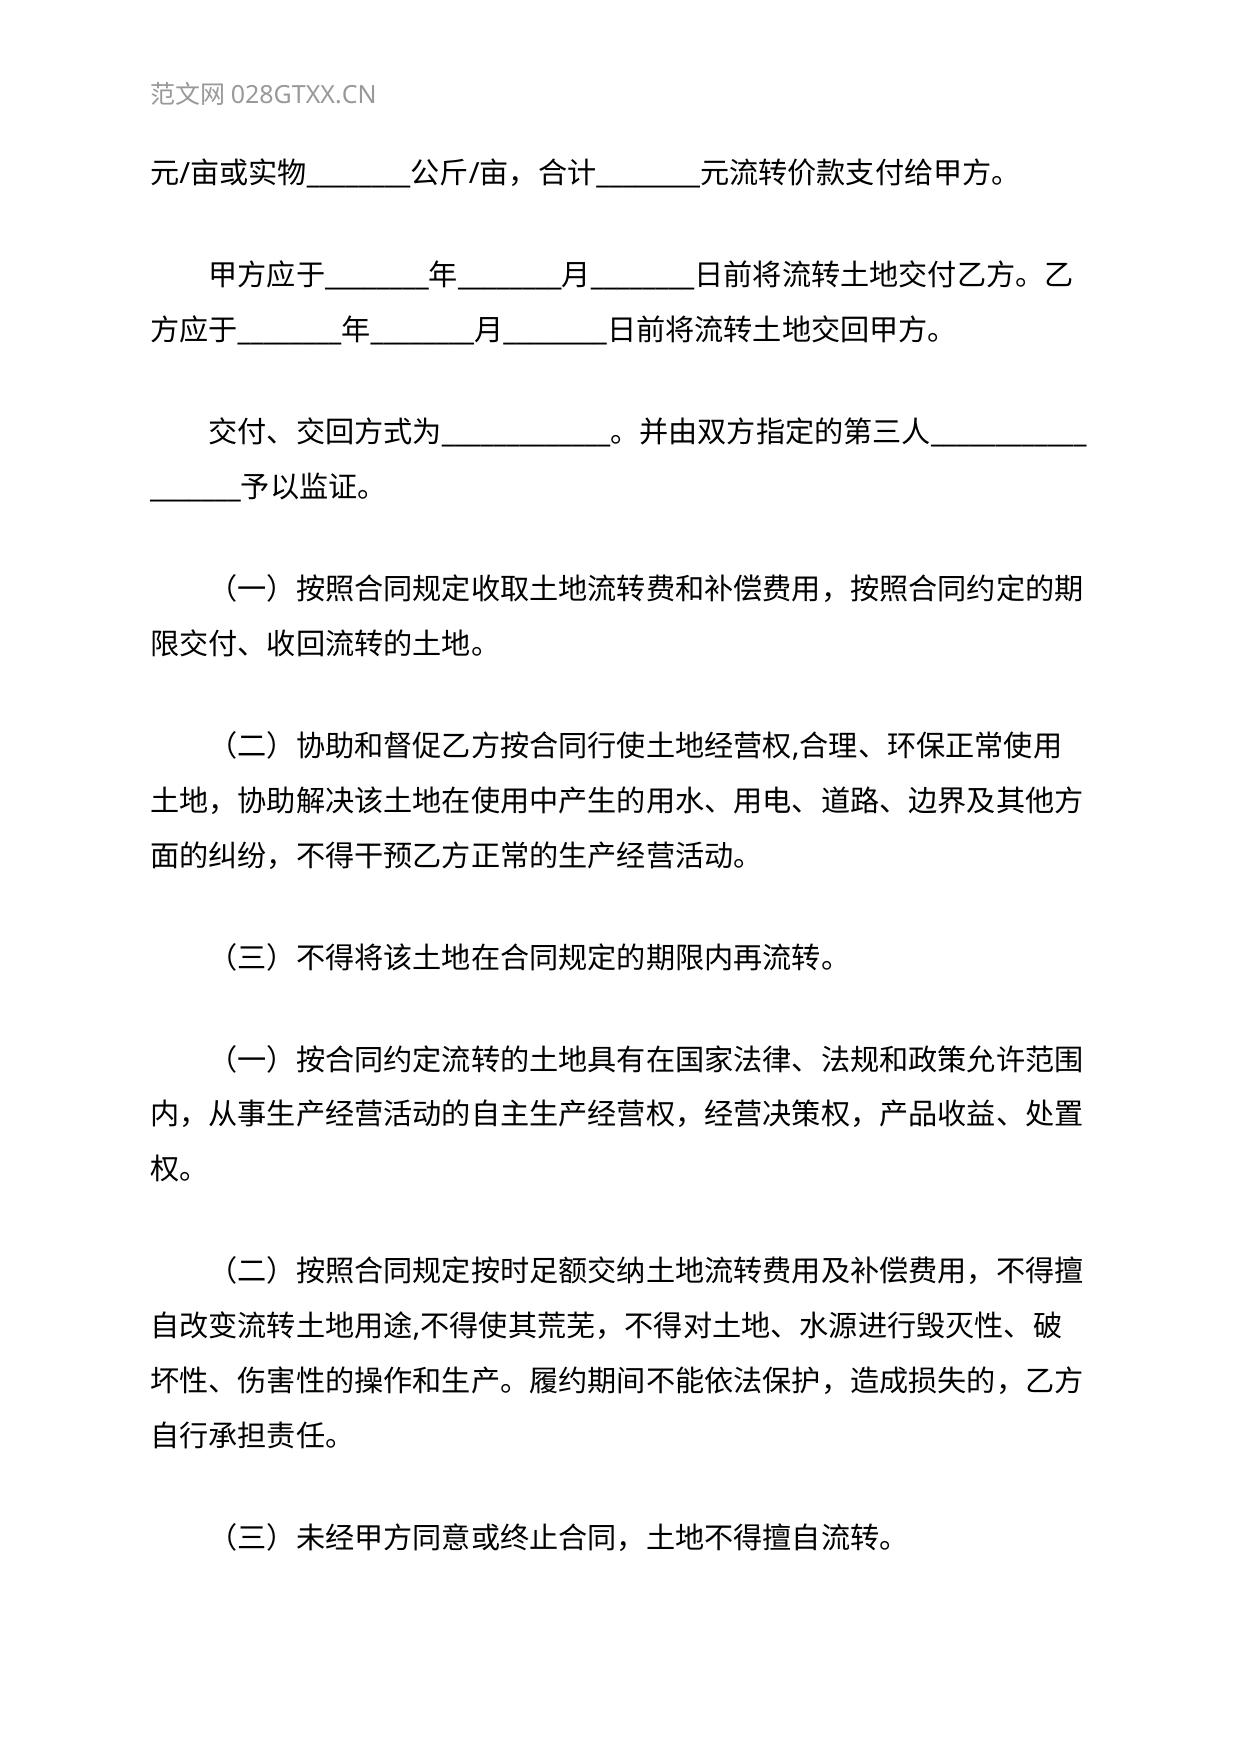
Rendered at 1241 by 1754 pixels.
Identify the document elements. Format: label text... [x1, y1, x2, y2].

text （三）不得将该土地在合同规定的期限内再流转。 [150, 934, 1090, 977]
text （三）未经甲方同意或终止合同，土地不得擅自流转。 [150, 1514, 1090, 1556]
text （一）按照合同规定收取土地流转费和补偿费用，按照合同约定的期限交付、收回流转的土地。 [150, 566, 1090, 663]
text （二）协助和督促乙方按合同行使土地经营权,合理、环保正常使用土地，协助解决该土地在使用中产生的用水、用电、道路、边界及其他方面的纠纷，不得干预乙方正常的生产经营活动。 [150, 723, 1090, 875]
text （一）按合同约定流转的土地具有在国家法律、法规和政策允许范围内，从事生产经营活动的自主生产经营权，经营决策权，产品收益、处置权。 [150, 1036, 1090, 1188]
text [150, 150, 1090, 192]
text 交付、交回方式为_____________。并由双方指定的第三人___________________予以监证。 [150, 409, 1090, 506]
text （二）按照合同规定按时足额交纳土地流转费用及补偿费用，不得擅自改变流转土地用途,不得使其荒芜，不得对土地、水源进行毁灭性、破坏性、伤害性的操作和生产。履约期间不能依法保护，造成损失的，乙方自行承担责任。 [150, 1248, 1090, 1455]
text 甲方应于________年________月________日前将流转土地交付乙方。乙方应于________年________月________日前将流转土地交回甲方。 [150, 252, 1090, 349]
